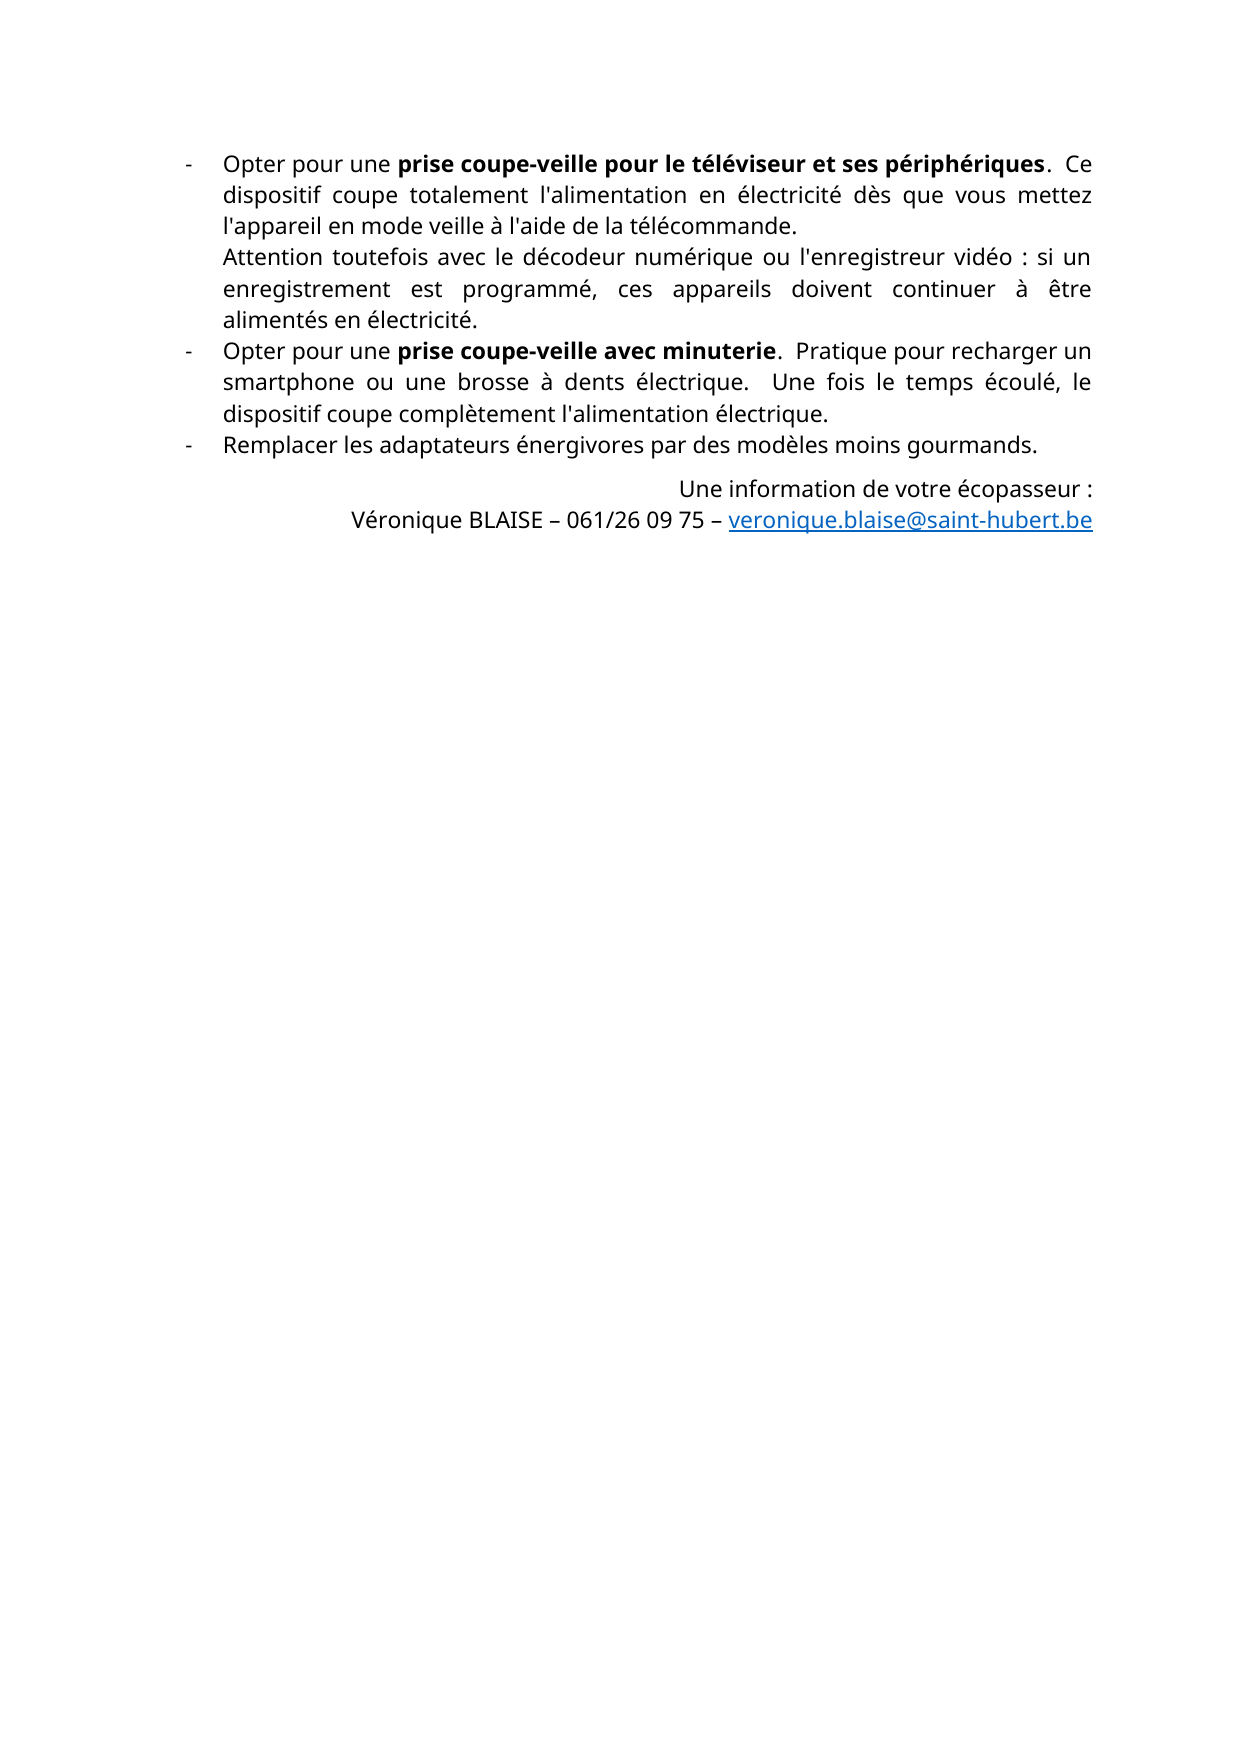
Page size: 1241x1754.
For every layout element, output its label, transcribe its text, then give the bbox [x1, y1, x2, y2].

list Opter pour une prise coupe-veille pour le téléviseur et ses périphériques. Ce dispositif coupe totalement l'alimentation en électricité dès que vous mettez l'appareil en mode veille à l'aide de la télécommande. [185, 148, 1093, 241]
list Attention toutefois avec le décodeur numérique ou l'enregistreur vidéo : si un enregistrement est programmé, ces appareils doivent continuer à être alimentés en électricité. [223, 241, 1093, 335]
list Remplacer les adaptateurs énergivores par des modèles moins gourmands. [185, 429, 1093, 460]
text Véronique BLAISE – 061/26 09 75 – veronique.blaise@saint-hubert.be [148, 504, 1093, 535]
list Opter pour une prise coupe-veille avec minuterie. Pratique pour recharger un smartphone ou une brosse à dents électrique. Une fois le temps écoulé, le dispositif coupe complètement l'alimentation électrique. [185, 335, 1093, 429]
text Une information de votre écopasseur : [148, 473, 1093, 504]
